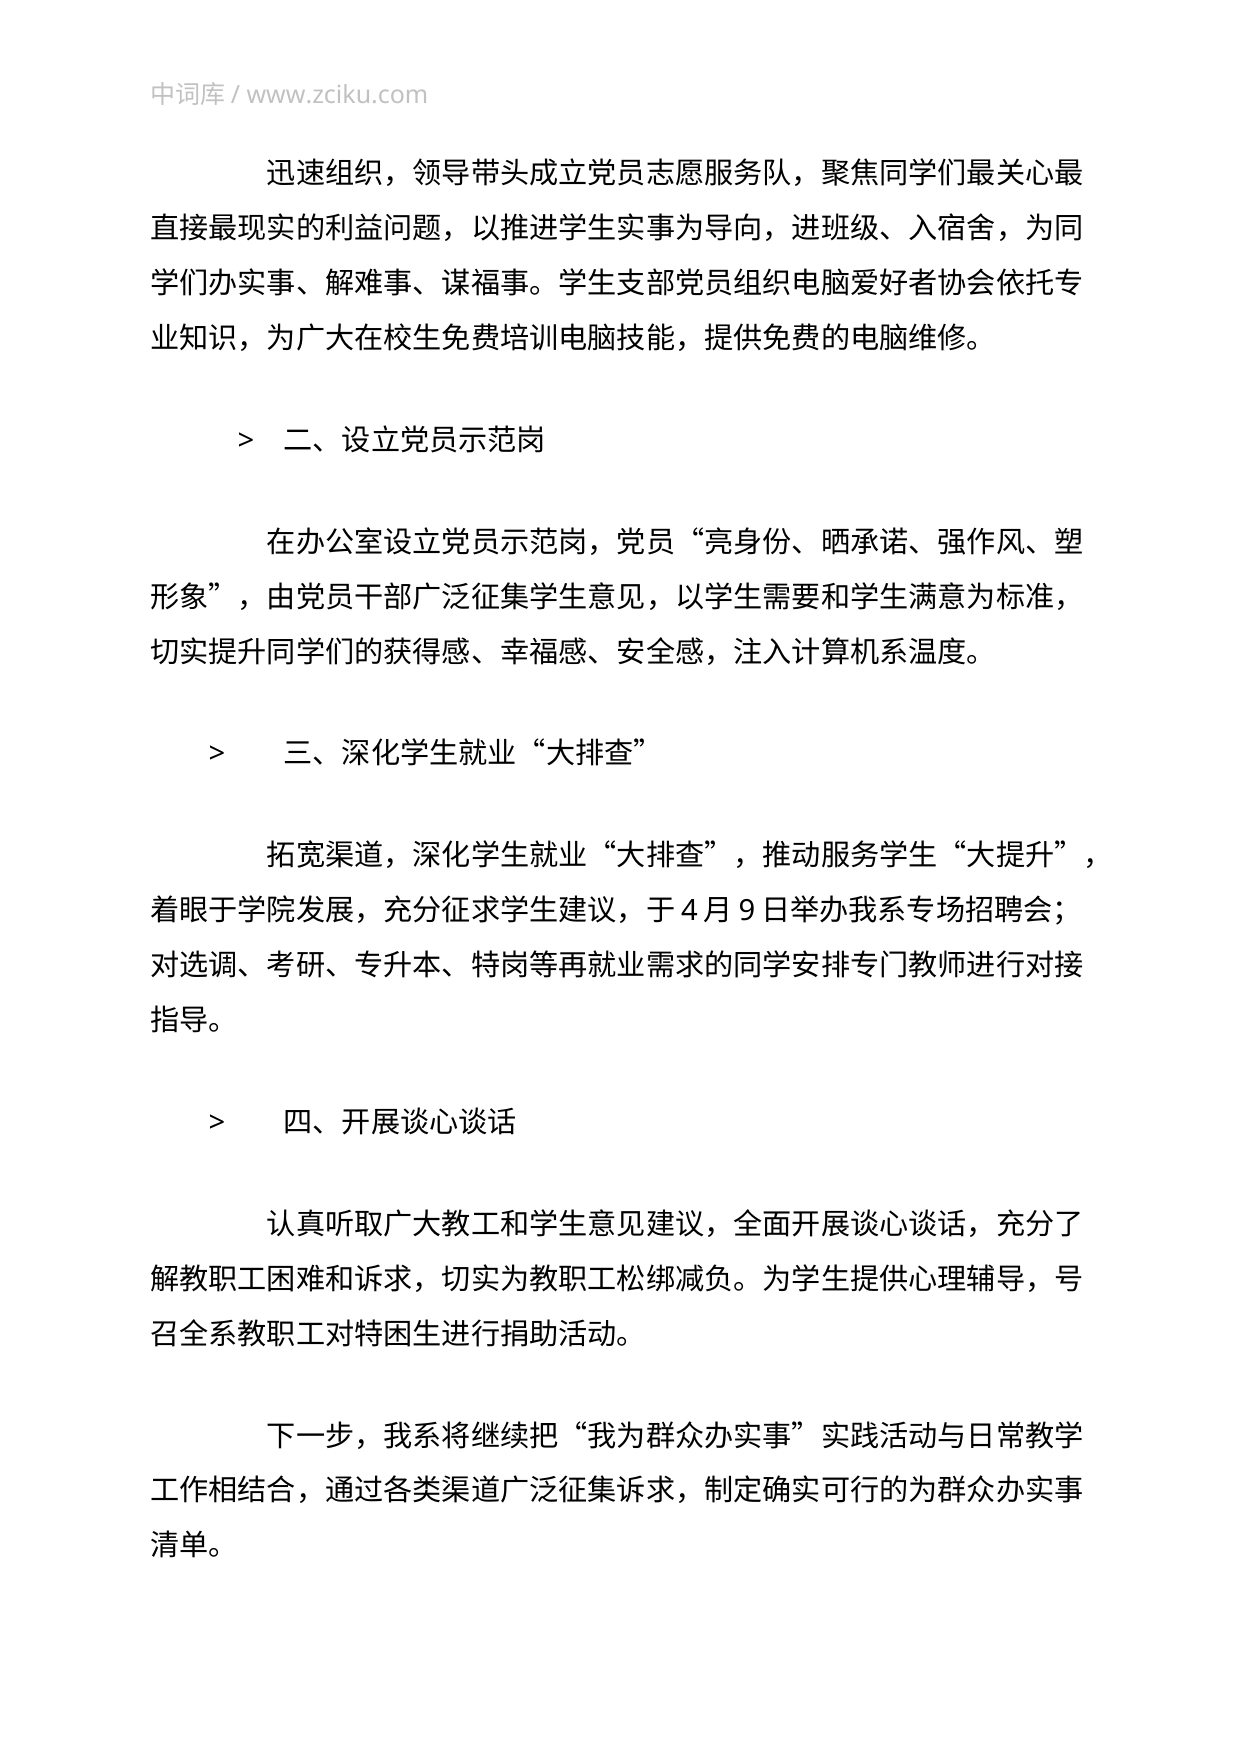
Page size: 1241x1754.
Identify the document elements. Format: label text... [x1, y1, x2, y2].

text 下一步，我系将继续把“我为群众办实事”实践活动与日常教学工作相结合，通过各类渠道广泛征集诉求，制定确实可行的为群众办实事清单。 [150, 1412, 1090, 1564]
text > 二、设立党员示范岗 [150, 416, 1090, 459]
text 迅速组织，领导带头成立党员志愿服务队，聚焦同学们最关心最直接最现实的利益问题，以推进学生实事为导向，进班级、入宿舍，为同学们办实事、解难事、谋福事。学生支部党员组织电脑爱好者协会依托专业知识，为广大在校生免费培训电脑技能，提供免费的电脑维修。 [150, 150, 1090, 357]
text 在办公室设立党员示范岗，党员“亮身份、晒承诺、强作风、塑形象”，由党员干部广泛征集学生意见，以学生需要和学生满意为标准，切实提升同学们的获得感、幸福感、安全感，注入计算机系温度。 [150, 518, 1090, 671]
text > 三、深化学生就业“大排查” [150, 730, 1090, 772]
text 拓宽渠道，深化学生就业“大排查”，推动服务学生“大提升”，着眼于学院发展，充分征求学生建议，于4月9日举办我系专场招聘会；对选调、考研、专升本、特岗等再就业需求的同学安排专门教师进行对接指导。 [150, 832, 1090, 1039]
text 认真听取广大教工和学生意见建议，全面开展谈心谈话，充分了解教职工困难和诉求，切实为教职工松绑减负。为学生提供心理辅导，号召全系教职工对特困生进行捐助活动。 [150, 1201, 1090, 1353]
text > 四、开展谈心谈话 [150, 1098, 1090, 1141]
